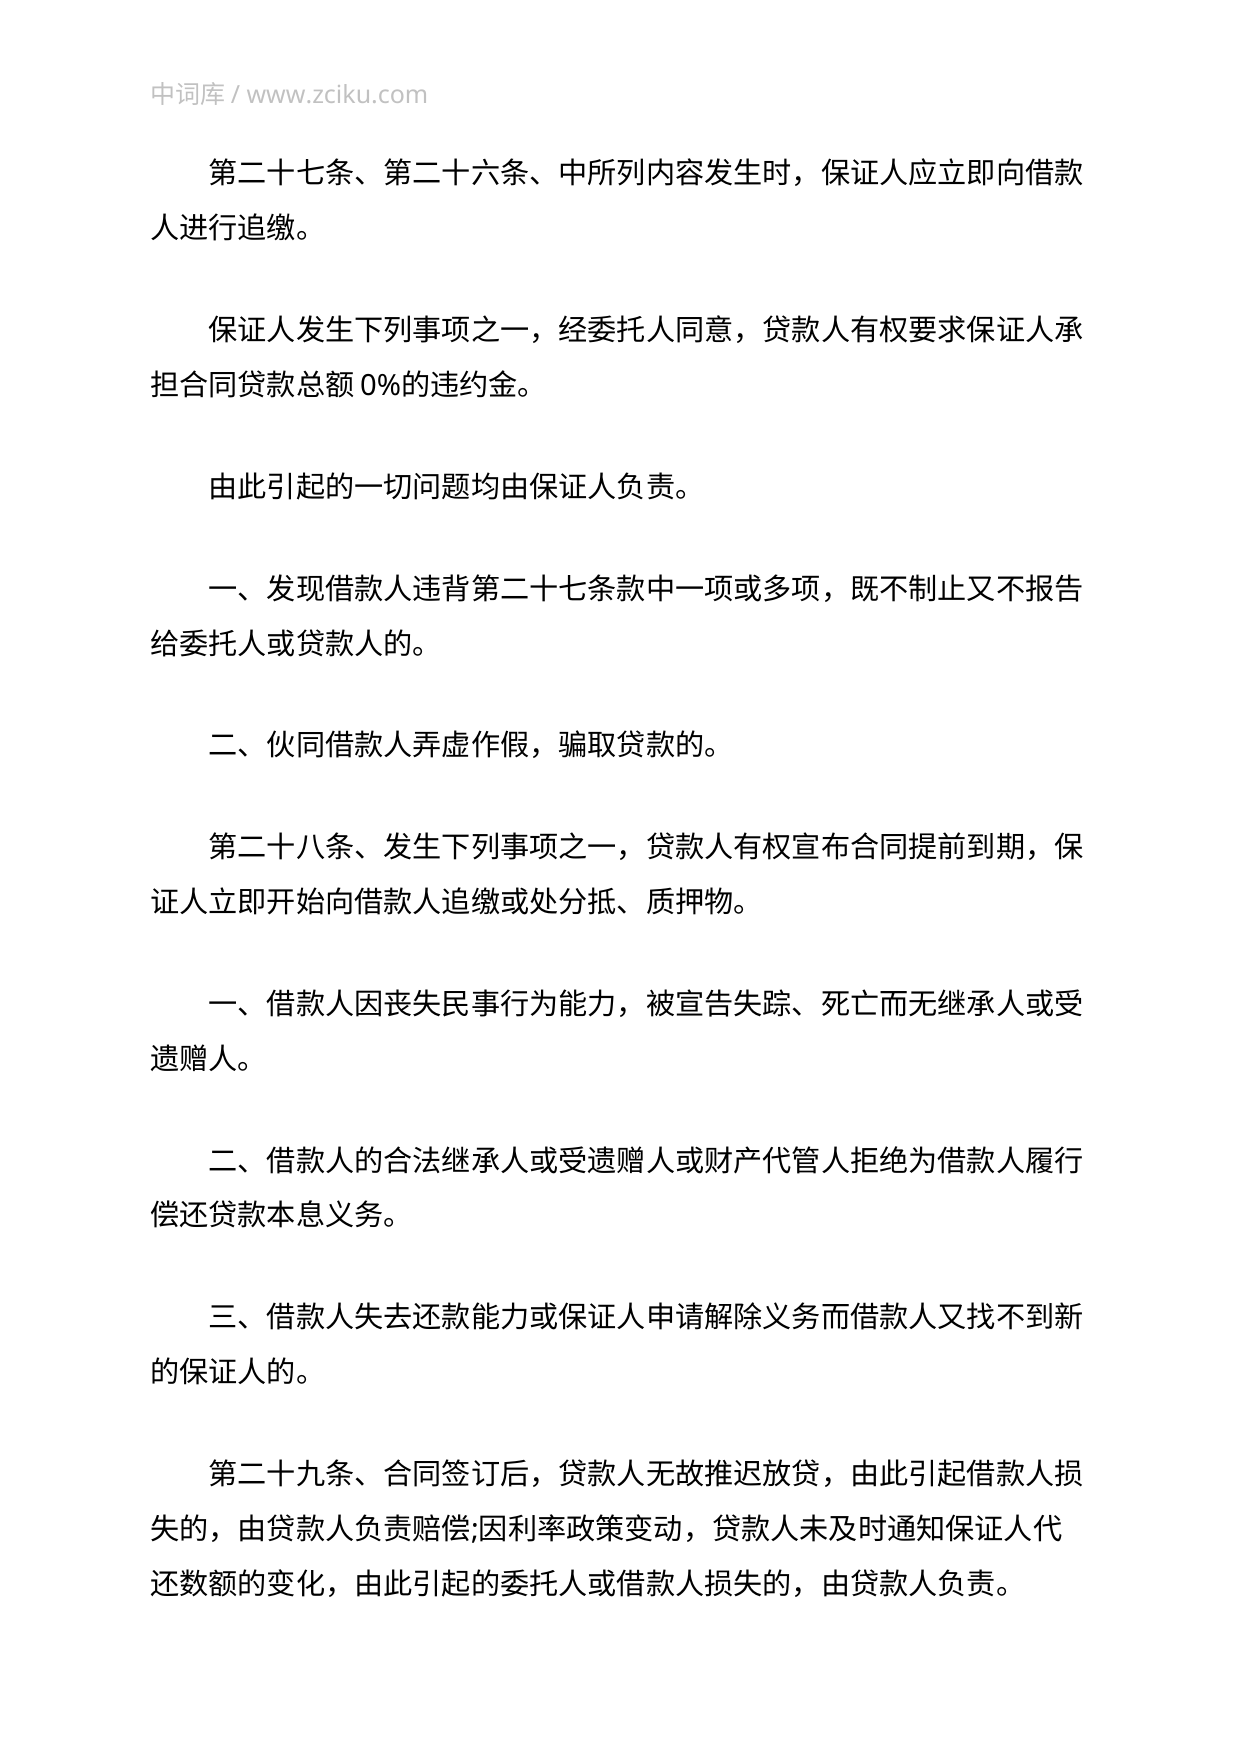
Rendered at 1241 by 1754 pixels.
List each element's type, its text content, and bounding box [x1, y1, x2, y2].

text 二、借款人的合法继承人或受遗赠人或财产代管人拒绝为借款人履行偿还贷款本息义务。 [150, 1137, 1090, 1234]
text 保证人发生下列事项之一，经委托人同意，贷款人有权要求保证人承担合同贷款总额0%的违约金。 [150, 307, 1090, 404]
text 第二十八条、发生下列事项之一，贷款人有权宣布合同提前到期，保证人立即开始向借款人追缴或处分抵、质押物。 [150, 824, 1090, 921]
text 第二十九条、合同签订后，贷款人无故推迟放贷，由此引起借款人损失的，由贷款人负责赔偿;因利率政策变动，贷款人未及时通知保证人代还数额的变化，由此引起的委托人或借款人损失的，由贷款人负责。 [150, 1450, 1090, 1603]
text 一、借款人因丧失民事行为能力，被宣告失踪、死亡而无继承人或受遗赠人。 [150, 980, 1090, 1078]
text 三、借款人失去还款能力或保证人申请解除义务而借款人又找不到新的保证人的。 [150, 1294, 1090, 1391]
text 一、发现借款人违背第二十七条款中一项或多项，既不制止又不报告给委托人或贷款人的。 [150, 565, 1090, 662]
text 由此引起的一切问题均由保证人负责。 [150, 463, 1090, 506]
text 第二十七条、第二十六条、中所列内容发生时，保证人应立即向借款人进行追缴。 [150, 150, 1090, 247]
text 二、伙同借款人弄虚作假，骗取贷款的。 [150, 722, 1090, 764]
